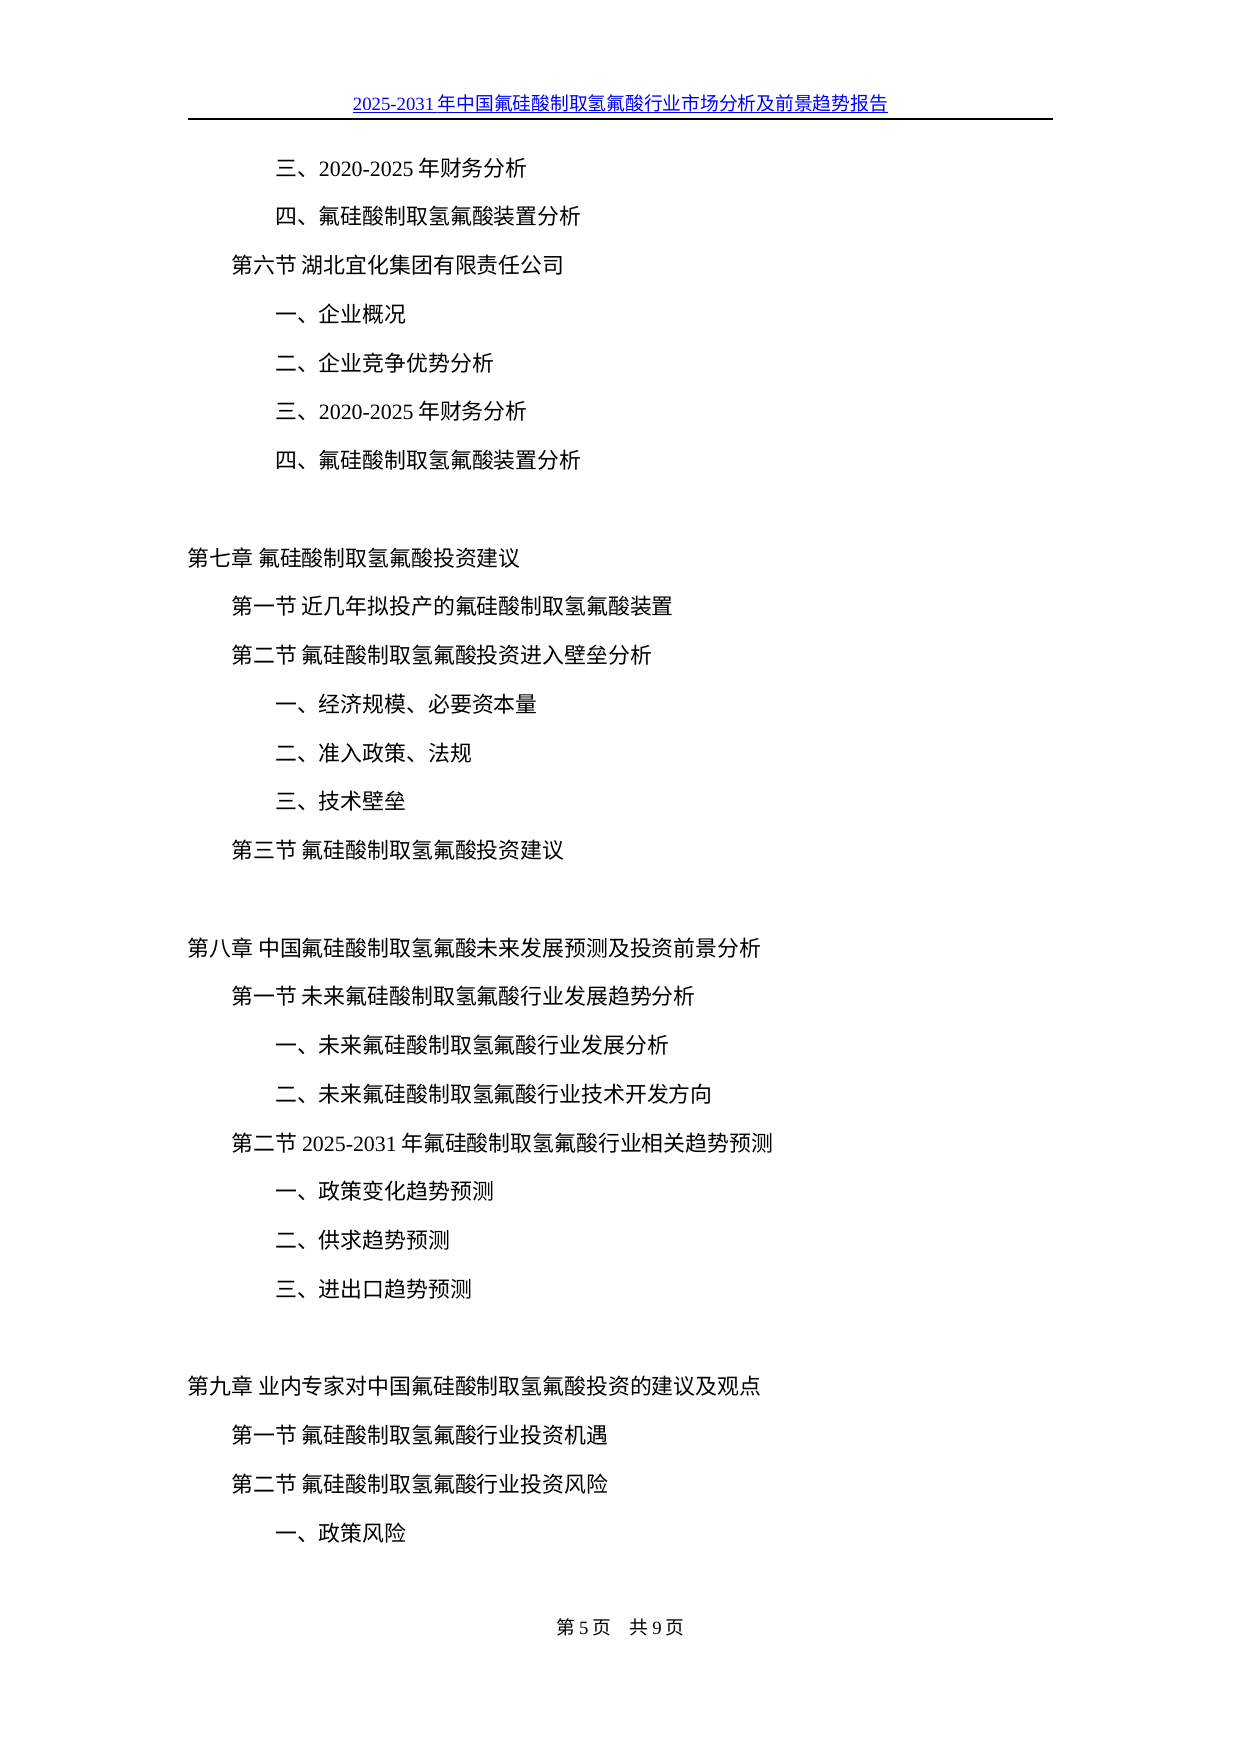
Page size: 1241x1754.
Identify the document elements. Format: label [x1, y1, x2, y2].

text [187, 150, 1053, 1548]
